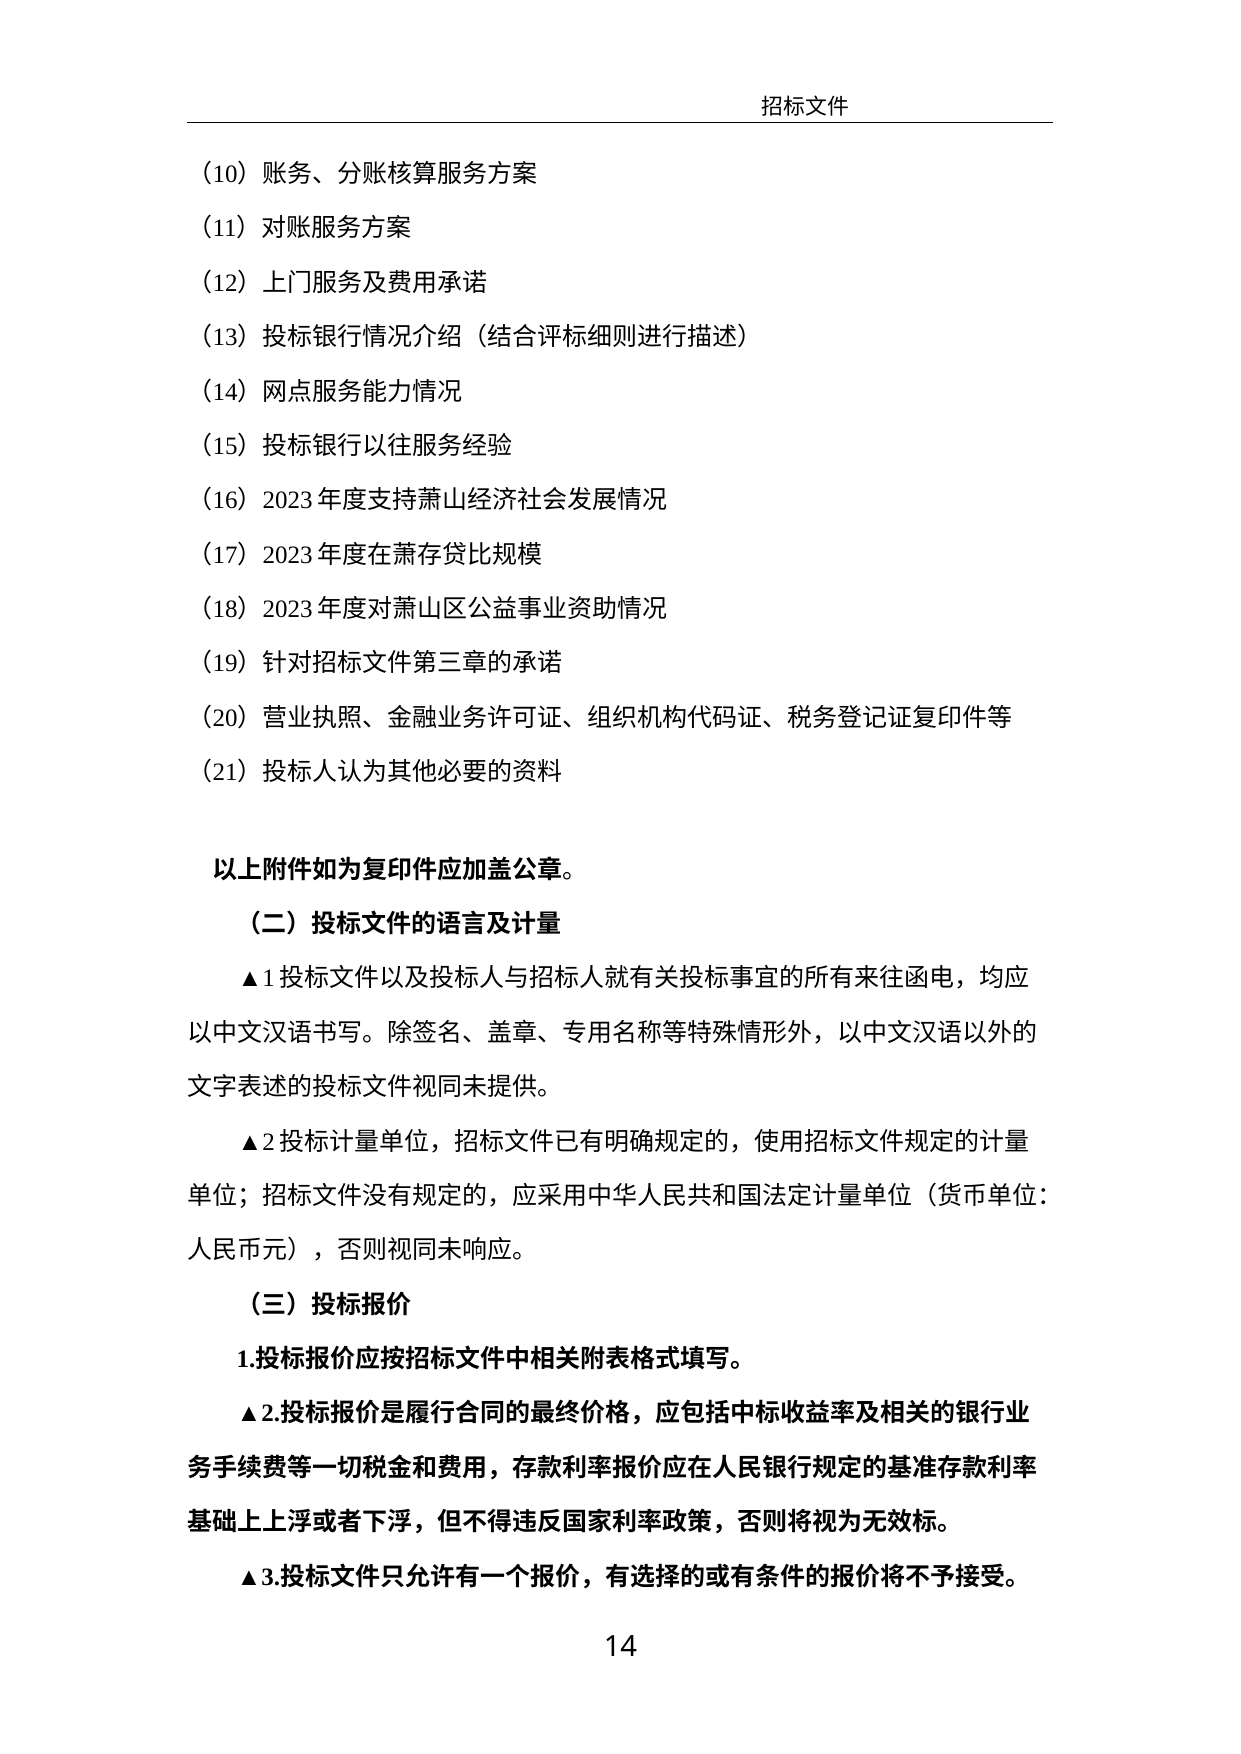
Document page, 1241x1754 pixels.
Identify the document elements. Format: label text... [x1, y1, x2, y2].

text 1.投标报价应按招标文件中相关附表格式填写。 [187, 1338, 1053, 1375]
text ▲2.投标报价是履行合同的最终价格，应包括中标收益率及相关的银行业务手续费等一切税金和费用，存款利率报价应在人民银行规定的基准存款利率基础上上浮或者下浮，但不得违反国家利率政策，否则将视为无效标。 [187, 1393, 1053, 1538]
text （18）2023年度对萧山区公益事业资助情况 [187, 588, 1053, 625]
text （16）2023年度支持萧山经济社会发展情况 [187, 480, 1053, 516]
text ▲1投标文件以及投标人与招标人就有关投标事宜的所有来往函电，均应以中文汉语书写。除签名、盖章、专用名称等特殊情形外，以中文汉语以外的文字表述的投标文件视同未提供。 [187, 958, 1053, 1103]
text （10）账务、分账核算服务方案 [187, 153, 1053, 190]
text （20）营业执照、金融业务许可证、组织机构代码证、税务登记证复印件等 [187, 697, 1053, 733]
text 以上附件如为复印件应加盖公章。 [187, 849, 1053, 885]
text （三）投标报价 [187, 1284, 1053, 1320]
text （二）投标文件的语言及计量 [187, 903, 1053, 940]
text ▲3.投标文件只允许有一个报价，有选择的或有条件的报价将不予接受。 [187, 1556, 1053, 1592]
text （14）网点服务能力情况 [187, 371, 1053, 407]
text ▲2投标计量单位，招标文件已有明确规定的，使用招标文件规定的计量单位；招标文件没有规定的，应采用中华人民共和国法定计量单位（货币单位：人民币元），否则视同未响应。 [187, 1121, 1053, 1266]
text （11）对账服务方案 [187, 208, 1053, 244]
text （12）上门服务及费用承诺 [187, 262, 1053, 298]
text （21）投标人认为其他必要的资料 [187, 752, 1053, 788]
text （17）2023年度在萧存贷比规模 [187, 534, 1053, 570]
text （19）针对招标文件第三章的承诺 [187, 643, 1053, 679]
text （13）投标银行情况介绍（结合评标细则进行描述） [187, 317, 1053, 353]
text （15）投标银行以往服务经验 [187, 425, 1053, 462]
